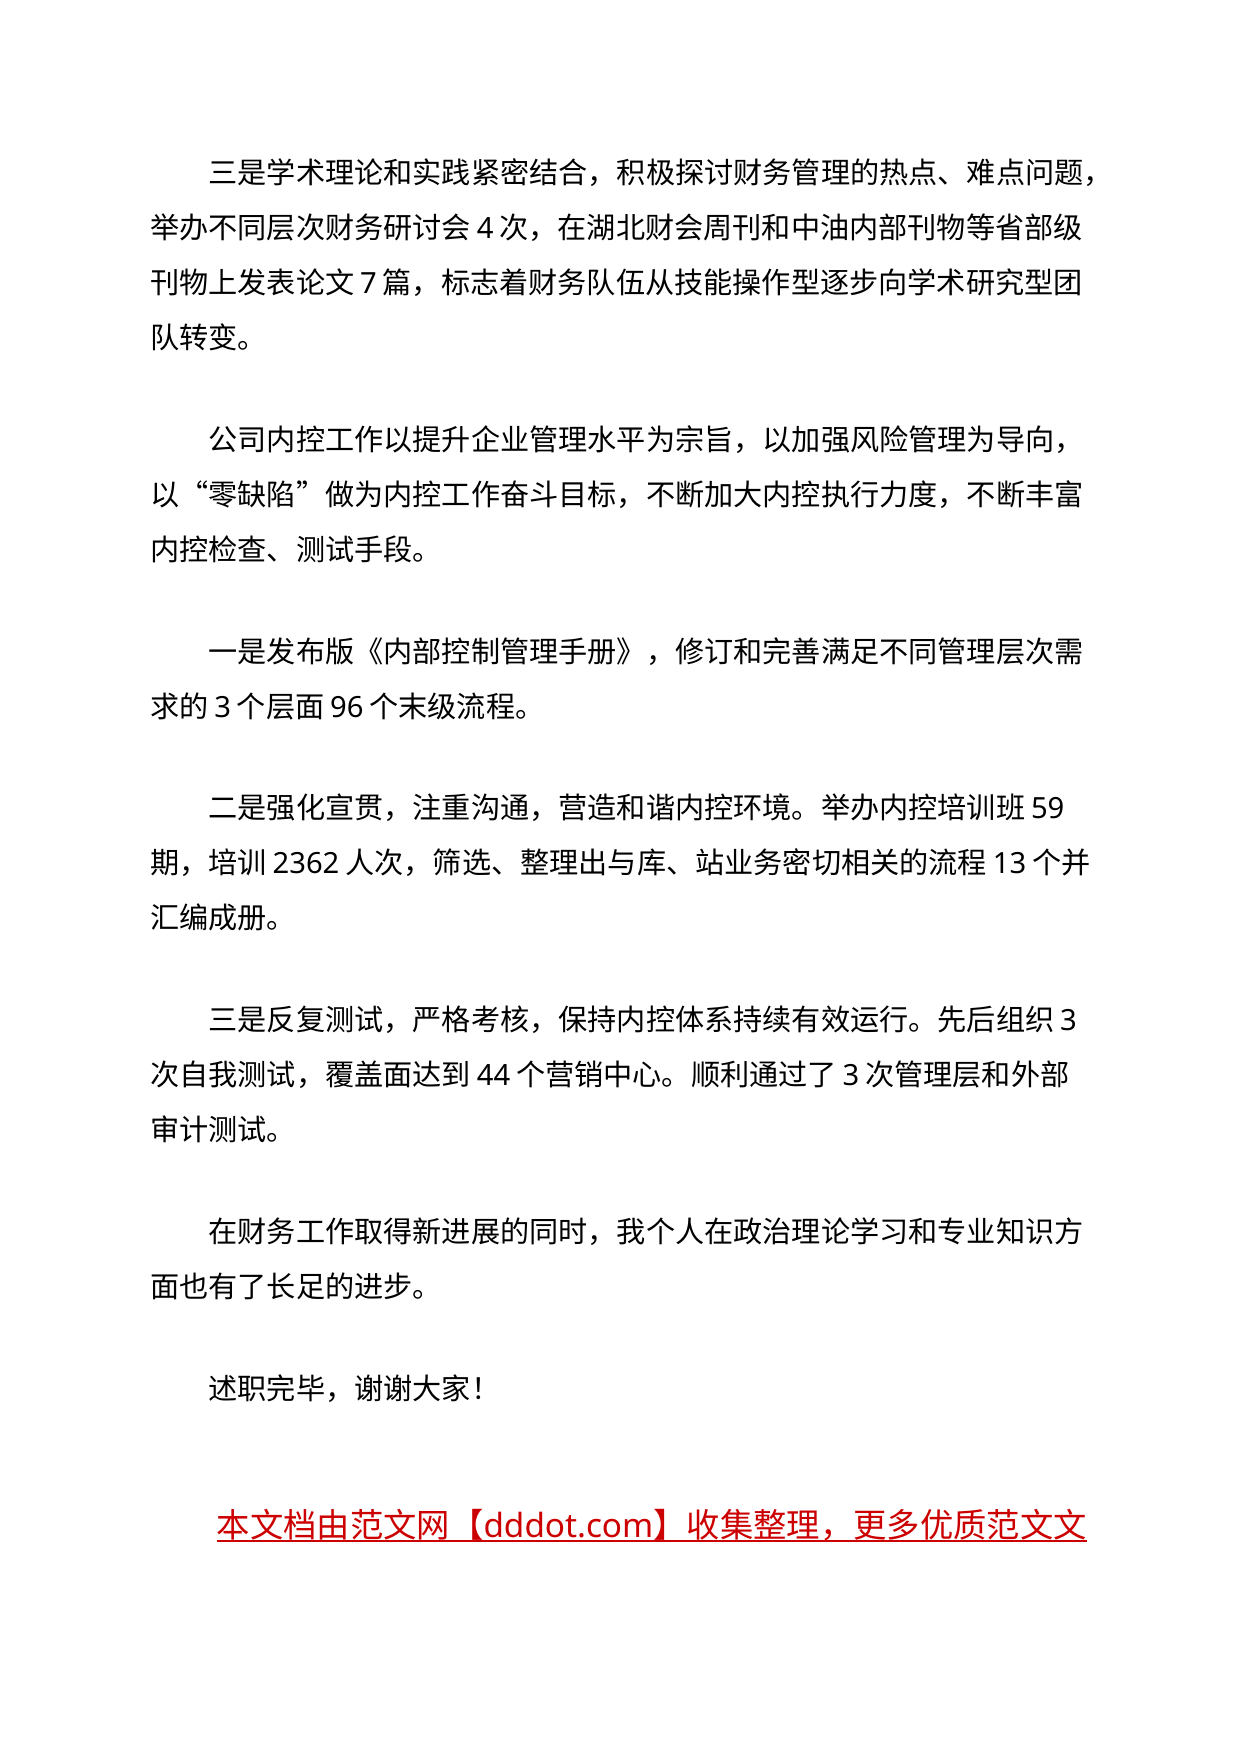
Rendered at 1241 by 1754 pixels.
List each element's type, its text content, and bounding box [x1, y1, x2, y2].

text 一是发布版《内部控制管理手册》，修订和完善满足不同管理层次需求的3个层面96个末级流程。 [150, 628, 1090, 726]
text 二是强化宣贯，注重沟通，营造和谐内控环境。举办内控培训班59期，培训2362人次，筛选、整理出与库、站业务密切相关的流程13个并汇编成册。 [150, 785, 1090, 937]
text 述职完毕，谢谢大家！ [150, 1365, 1090, 1408]
text 公司内控工作以提升企业管理水平为宗旨，以加强风险管理为导向，以“零缺陷”做为内控工作奋斗目标，不断加大内控执行力度，不断丰富内控检查、测试手段。 [150, 417, 1090, 569]
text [150, 1498, 1090, 1547]
text 三是学术理论和实践紧密结合，积极探讨财务管理的热点、难点问题，举办不同层次财务研讨会4次，在湖北财会周刊和中油内部刊物等省部级刊物上发表论文7篇，标志着财务队伍从技能操作型逐步向学术研究型团队转变。 [150, 150, 1090, 357]
text 三是反复测试，严格考核，保持内控体系持续有效运行。先后组织3次自我测试，覆盖面达到44个营销中心。顺利通过了3次管理层和外部审计测试。 [150, 997, 1090, 1149]
text 在财务工作取得新进展的同时，我个人在政治理论学习和专业知识方面也有了长足的进步。 [150, 1209, 1090, 1306]
